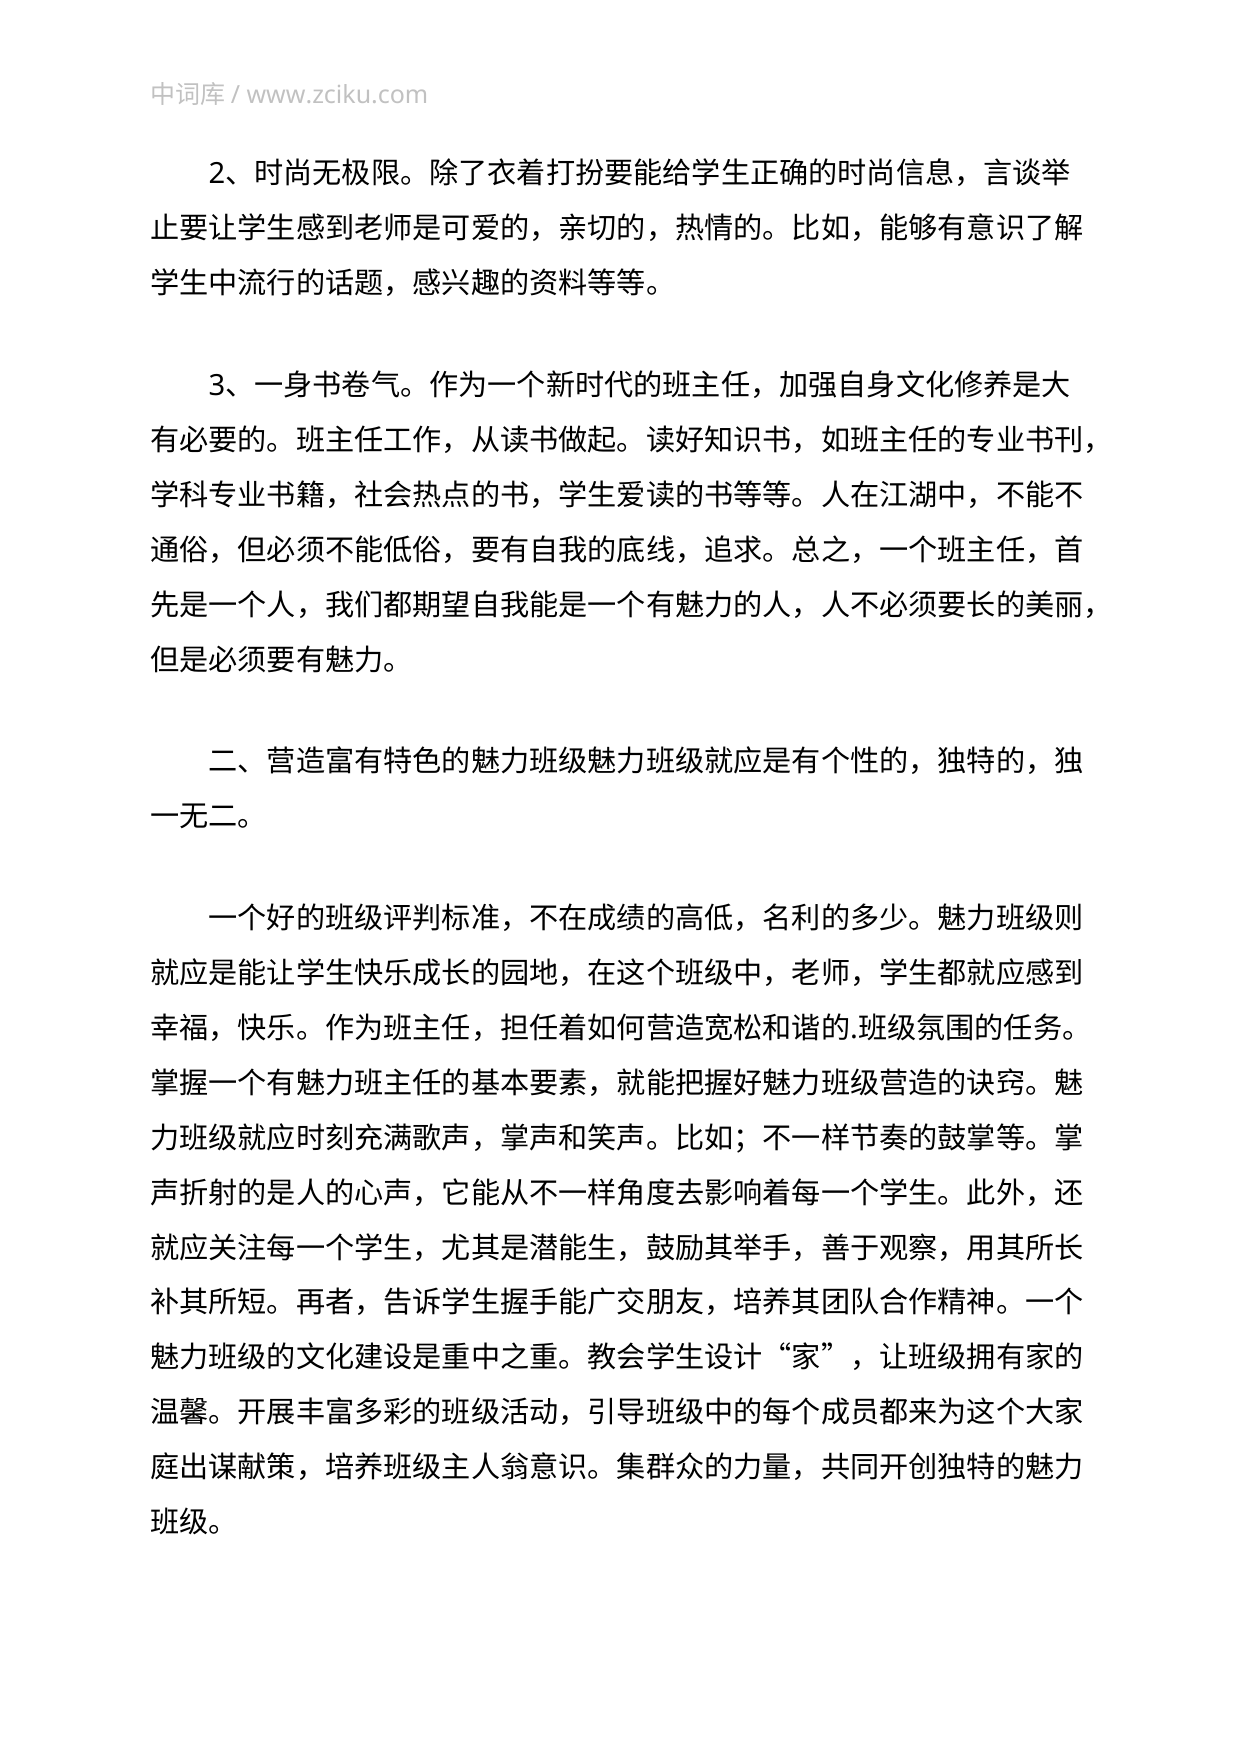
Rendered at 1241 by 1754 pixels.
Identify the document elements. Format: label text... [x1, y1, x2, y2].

text 2、时尚无极限。除了衣着打扮要能给学生正确的时尚信息，言谈举止要让学生感到老师是可爱的，亲切的，热情的。比如，能够有意识了解学生中流行的话题，感兴趣的资料等等。 [150, 150, 1090, 302]
text 一个好的班级评判标准，不在成绩的高低，名利的多少。魅力班级则就应是能让学生快乐成长的园地，在这个班级中，老师，学生都就应感到幸福，快乐。作为班主任，担任着如何营造宽松和谐的.班级氛围的任务。掌握一个有魅力班主任的基本要素，就能把握好魅力班级营造的诀窍。魅力班级就应时刻充满歌声，掌声和笑声。比如；不一样节奏的鼓掌等。掌声折射的是人的心声，它能从不一样角度去影响着每一个学生。此外，还就应关注每一个学生，尤其是潜能生，鼓励其举手，善于观察，用其所长补其所短。再者，告诉学生握手能广交朋友，培养其团队合作精神。一个魅力班级的文化建设是重中之重。教会学生设计“家”，让班级拥有家的温馨。开展丰富多彩的班级活动，引导班级中的每个成员都来为这个大家庭出谋献策，培养班级主人翁意识。集群众的力量，共同开创独特的魅力班级。 [150, 895, 1090, 1541]
text 3、一身书卷气。作为一个新时代的班主任，加强自身文化修养是大有必要的。班主任工作，从读书做起。读好知识书，如班主任的专业书刊，学科专业书籍，社会热点的书，学生爱读的书等等。人在江湖中，不能不通俗，但必须不能低俗，要有自我的底线，追求。总之，一个班主任，首先是一个人，我们都期望自我能是一个有魅力的人，人不必须要长的美丽，但是必须要有魅力。 [150, 362, 1090, 678]
text 二、营造富有特色的魅力班级魅力班级就应是有个性的，独特的，独一无二。 [150, 738, 1090, 835]
